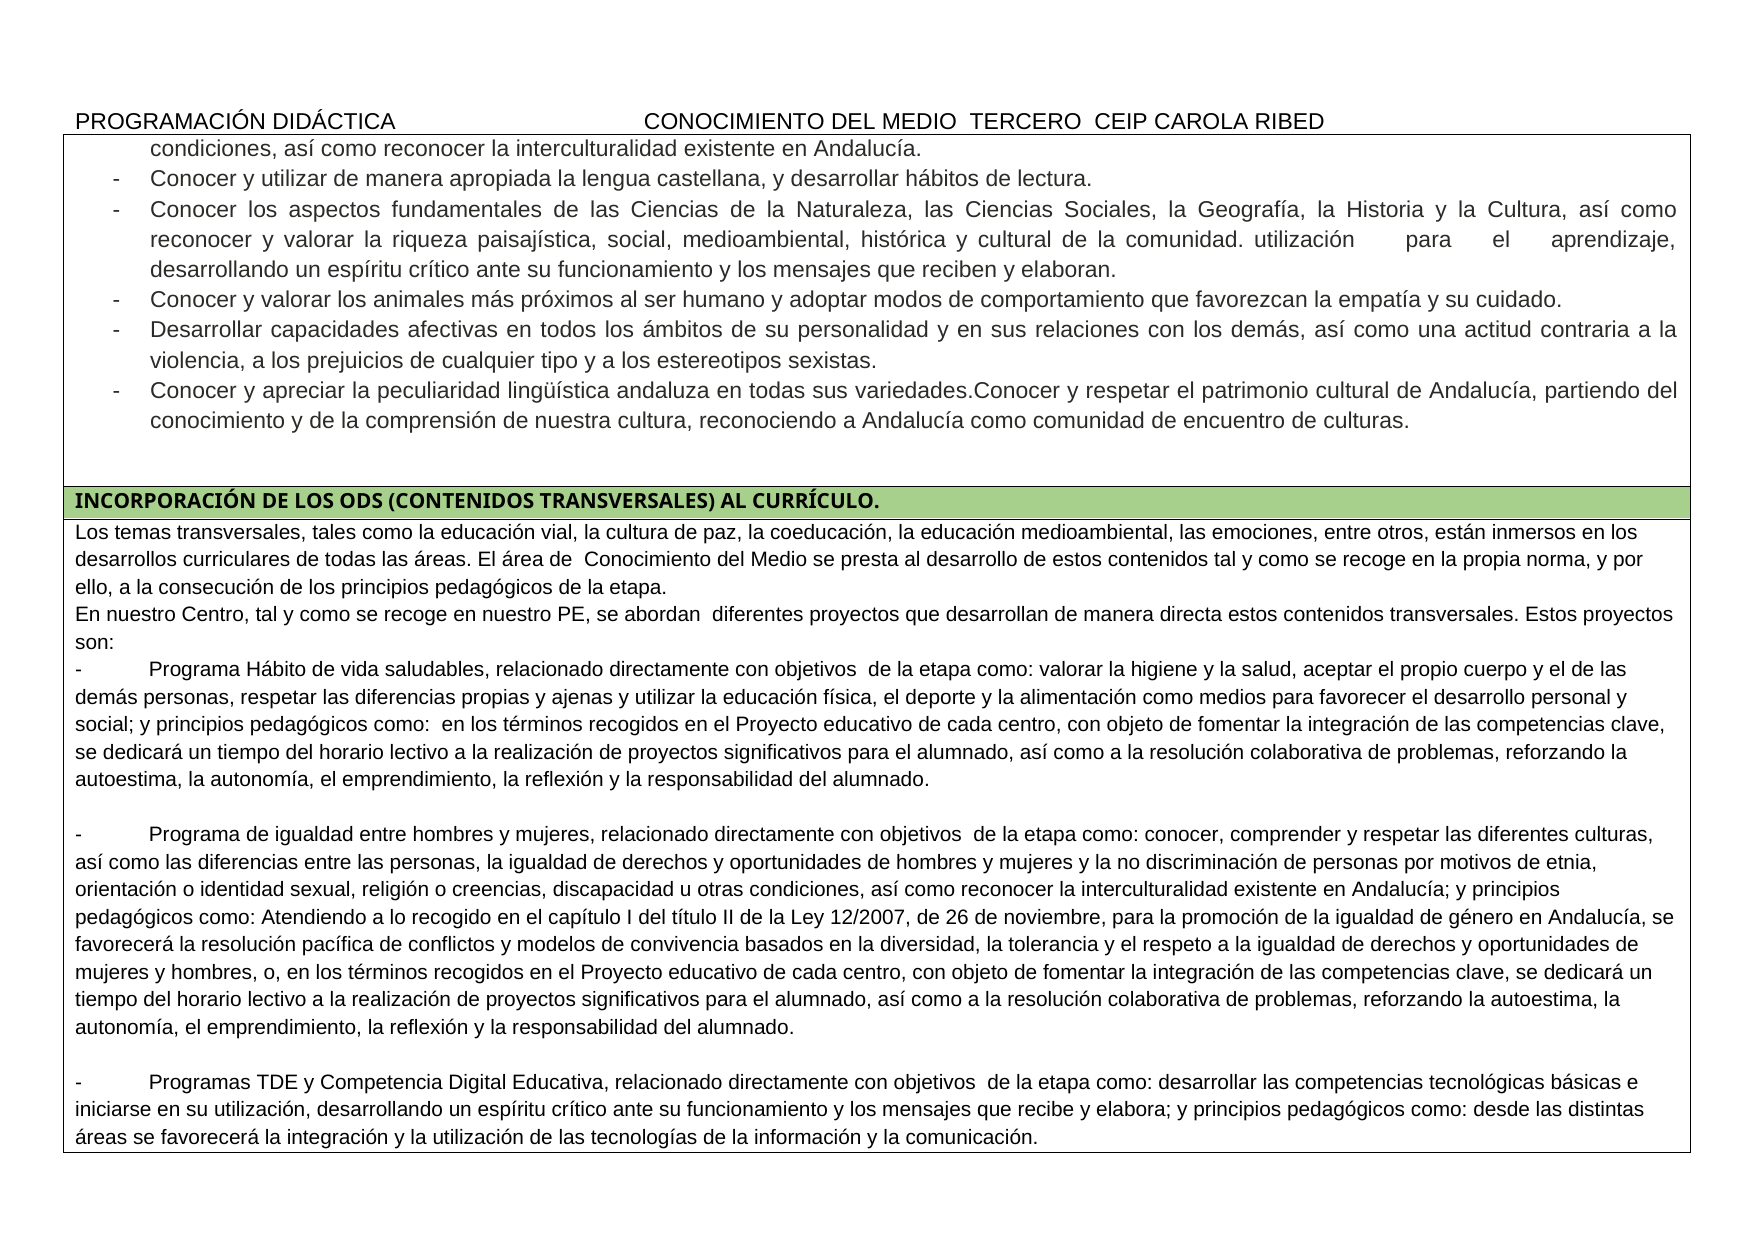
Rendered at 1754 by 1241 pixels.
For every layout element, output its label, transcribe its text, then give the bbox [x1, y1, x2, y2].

table_cell INCORPORACIÓN DE LOS ODS (CONTENIDOS TRANSVERSALES) AL CURRÍCULO. [64, 487, 1690, 518]
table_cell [64, 135, 1690, 486]
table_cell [64, 520, 1690, 1152]
